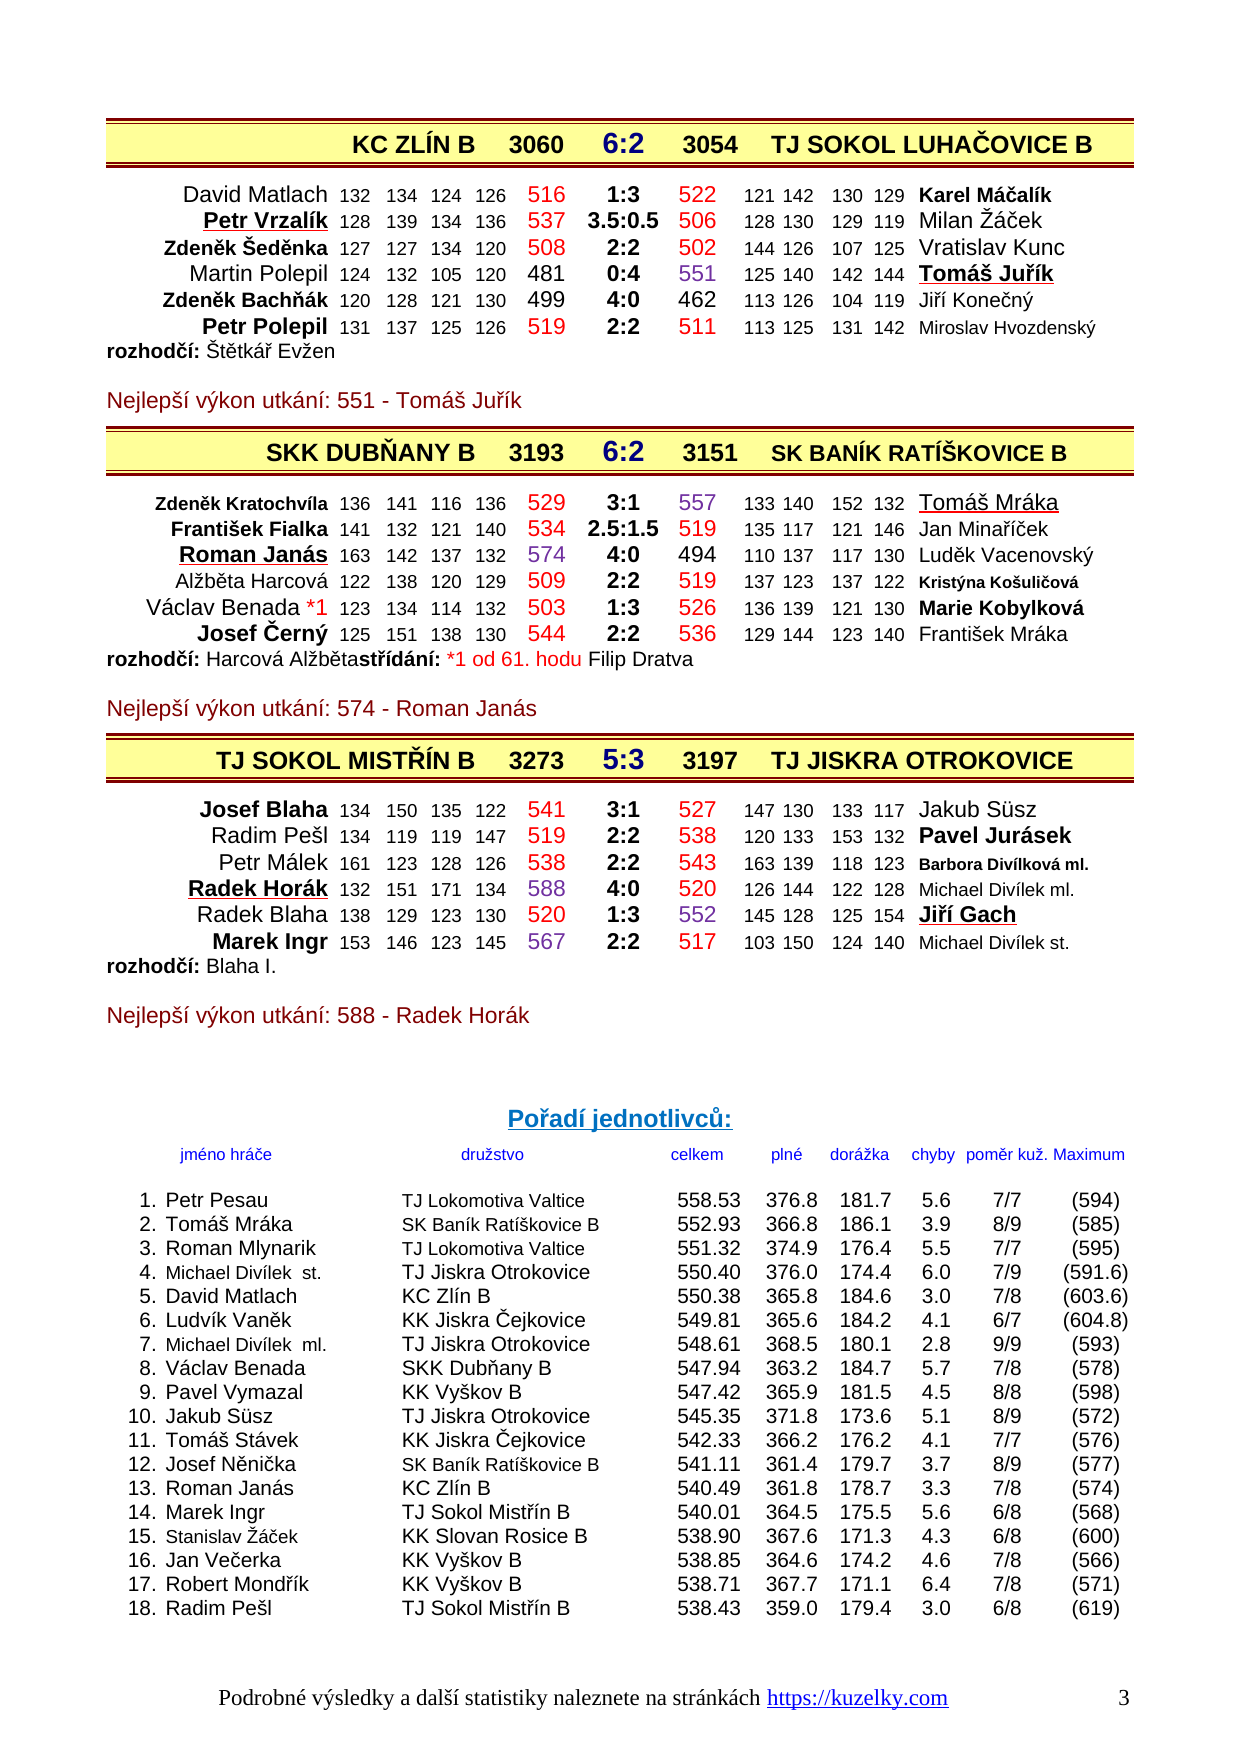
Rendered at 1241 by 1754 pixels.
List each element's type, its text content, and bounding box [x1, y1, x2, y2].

text Josef Černý 125 151 138 130 544 2:2 536 129 144 123 140 František Mráka [106, 620, 1134, 647]
text Václav Benada *1 123 134 114 132 503 1:3 526 136 139 121 130 Marie Kobylková [106, 594, 1134, 620]
text Alžběta Harcová 122 138 120 129 509 2:2 519 137 123 137 122 Kristýna Košuličová [106, 567, 1134, 594]
text 12. Josef Něnička SK Baník Ratíškovice B 541.11 361.4 179.7 3.7 8/9 (577) [106, 1452, 1134, 1476]
text Nejlepší výkon utkání: 551 - Tomáš Juřík [106, 387, 1134, 413]
text TJ Sokol Mistřín B 3273 5:3 3197 TJ Jiskra Otrokovice [106, 740, 1134, 777]
text David Matlach 132 134 124 126 516 1:3 522 121 142 130 129 Karel Máčalík [106, 181, 1134, 207]
text 9. Pavel Vymazal KK Vyškov B 547.42 365.9 181.5 4.5 8/8 (598) [106, 1380, 1134, 1404]
text 15. Stanislav Žáček KK Slovan Rosice B 538.90 367.6 171.3 4.3 6/8 (600) [106, 1523, 1134, 1547]
text Petr Málek 161 123 128 126 538 2:2 543 163 139 118 123 Barbora Divílková ml. [106, 849, 1134, 875]
text Nejlepší výkon utkání: 588 - Radek Horák [106, 1002, 1134, 1028]
text Marek Ingr 153 146 123 145 567 2:2 517 103 150 124 140 Michael Divílek st. [106, 928, 1134, 954]
text 6. Ludvík Vaněk KK Jiskra Čejkovice 549.81 365.6 184.2 4.1 6/7 (604.8) [106, 1308, 1134, 1332]
text Radim Pešl 134 119 119 147 519 2:2 538 120 133 153 132 Pavel Jurásek [106, 822, 1134, 849]
text 5. David Matlach KC Zlín B 550.38 365.8 184.6 3.0 7/8 (603.6) [106, 1284, 1134, 1308]
text 7. Michael Divílek ml. TJ Jiskra Otrokovice 548.61 368.5 180.1 2.8 9/9 (593) [106, 1332, 1134, 1356]
text 4. Michael Divílek st. TJ Jiskra Otrokovice 550.40 376.0 174.4 6.0 7/9 (591.6) [106, 1260, 1134, 1284]
text 2. Tomáš Mráka SK Baník Ratíškovice B 552.93 366.8 186.1 3.9 8/9 (585) [106, 1212, 1134, 1236]
text KC Zlín B 3060 6:2 3054 TJ Sokol Luhačovice B [106, 124, 1134, 162]
text Radek Blaha 138 129 123 130 520 1:3 552 145 128 125 154 Jiří Gach [106, 901, 1134, 928]
text Petr Polepil 131 137 125 126 519 2:2 511 113 125 131 142 Miroslav Hvozdenský [106, 313, 1134, 339]
text 8. Václav Benada SKK Dubňany B 547.94 363.2 184.7 5.7 7/8 (578) [106, 1356, 1134, 1380]
text rozhodčí: Harcová Alžbětastřídání: *1 od 61. hodu Filip Dratva [106, 647, 1134, 671]
text 18. Radim Pešl TJ Sokol Mistřín B 538.43 359.0 179.4 3.0 6/8 (619) [106, 1595, 1134, 1619]
text 16. Jan Večerka KK Vyškov B 538.85 364.6 174.2 4.6 7/8 (566) [106, 1547, 1134, 1571]
text 11. Tomáš Stávek KK Jiskra Čejkovice 542.33 366.2 176.2 4.1 7/7 (576) [106, 1428, 1134, 1452]
text Zdeněk Šeděnka 127 127 134 120 508 2:2 502 144 126 107 125 Vratislav Kunc [106, 233, 1134, 260]
text Roman Janás 163 142 137 132 574 4:0 494 110 137 117 130 Luděk Vacenovský [106, 541, 1134, 567]
text rozhodčí: Štětkář Evžen [106, 339, 1134, 363]
text Pořadí jednotlivců: [94, 1104, 1145, 1132]
text Radek Horák 132 151 171 134 588 4:0 520 126 144 122 128 Michael Divílek ml. [106, 875, 1134, 901]
text 1. Petr Pesau TJ Lokomotiva Valtice 558.53 376.8 181.7 5.6 7/7 (594) [106, 1188, 1134, 1212]
text 17. Robert Mondřík KK Vyškov B 538.71 367.7 171.1 6.4 7/8 (571) [106, 1571, 1134, 1595]
text Josef Blaha 134 150 135 122 541 3:1 527 147 130 133 117 Jakub Süsz [106, 796, 1134, 822]
text Nejlepší výkon utkání: 574 - Roman Janás [106, 694, 1134, 721]
text Petr Vrzalík 128 139 134 136 537 3.5:0.5 506 128 130 129 119 Milan Žáček [106, 207, 1134, 233]
text SKK Dubňany B 3193 6:2 3151 SK Baník Ratíškovice B [106, 432, 1134, 470]
text 13. Roman Janás KC Zlín B 540.49 361.8 178.7 3.3 7/8 (574) [106, 1476, 1134, 1499]
text 14. Marek Ingr TJ Sokol Mistřín B 540.01 364.5 175.5 5.6 6/8 (568) [106, 1499, 1134, 1523]
text rozhodčí: Blaha I. [106, 954, 1134, 978]
text František Fialka 141 132 121 140 534 2.5:1.5 519 135 117 121 146 Jan Minaříček [106, 515, 1134, 541]
text 10. Jakub Süsz TJ Jiskra Otrokovice 545.35 371.8 173.6 5.1 8/9 (572) [106, 1404, 1134, 1428]
text Martin Polepil 124 132 105 120 481 0:4 551 125 140 142 144 Tomáš Juřík [106, 260, 1134, 286]
text 3. Roman Mlynarik TJ Lokomotiva Valtice 551.32 374.9 176.4 5.5 7/7 (595) [106, 1236, 1134, 1260]
text jméno hráče družstvo celkem plné dorážka chyby poměr kuž. Maximum [106, 1145, 1134, 1164]
text Zdeněk Bachňák 120 128 121 130 499 4:0 462 113 126 104 119 Jiří Konečný [106, 286, 1134, 313]
text Zdeněk Kratochvíla 136 141 116 136 529 3:1 557 133 140 152 132 Tomáš Mráka [106, 488, 1134, 515]
